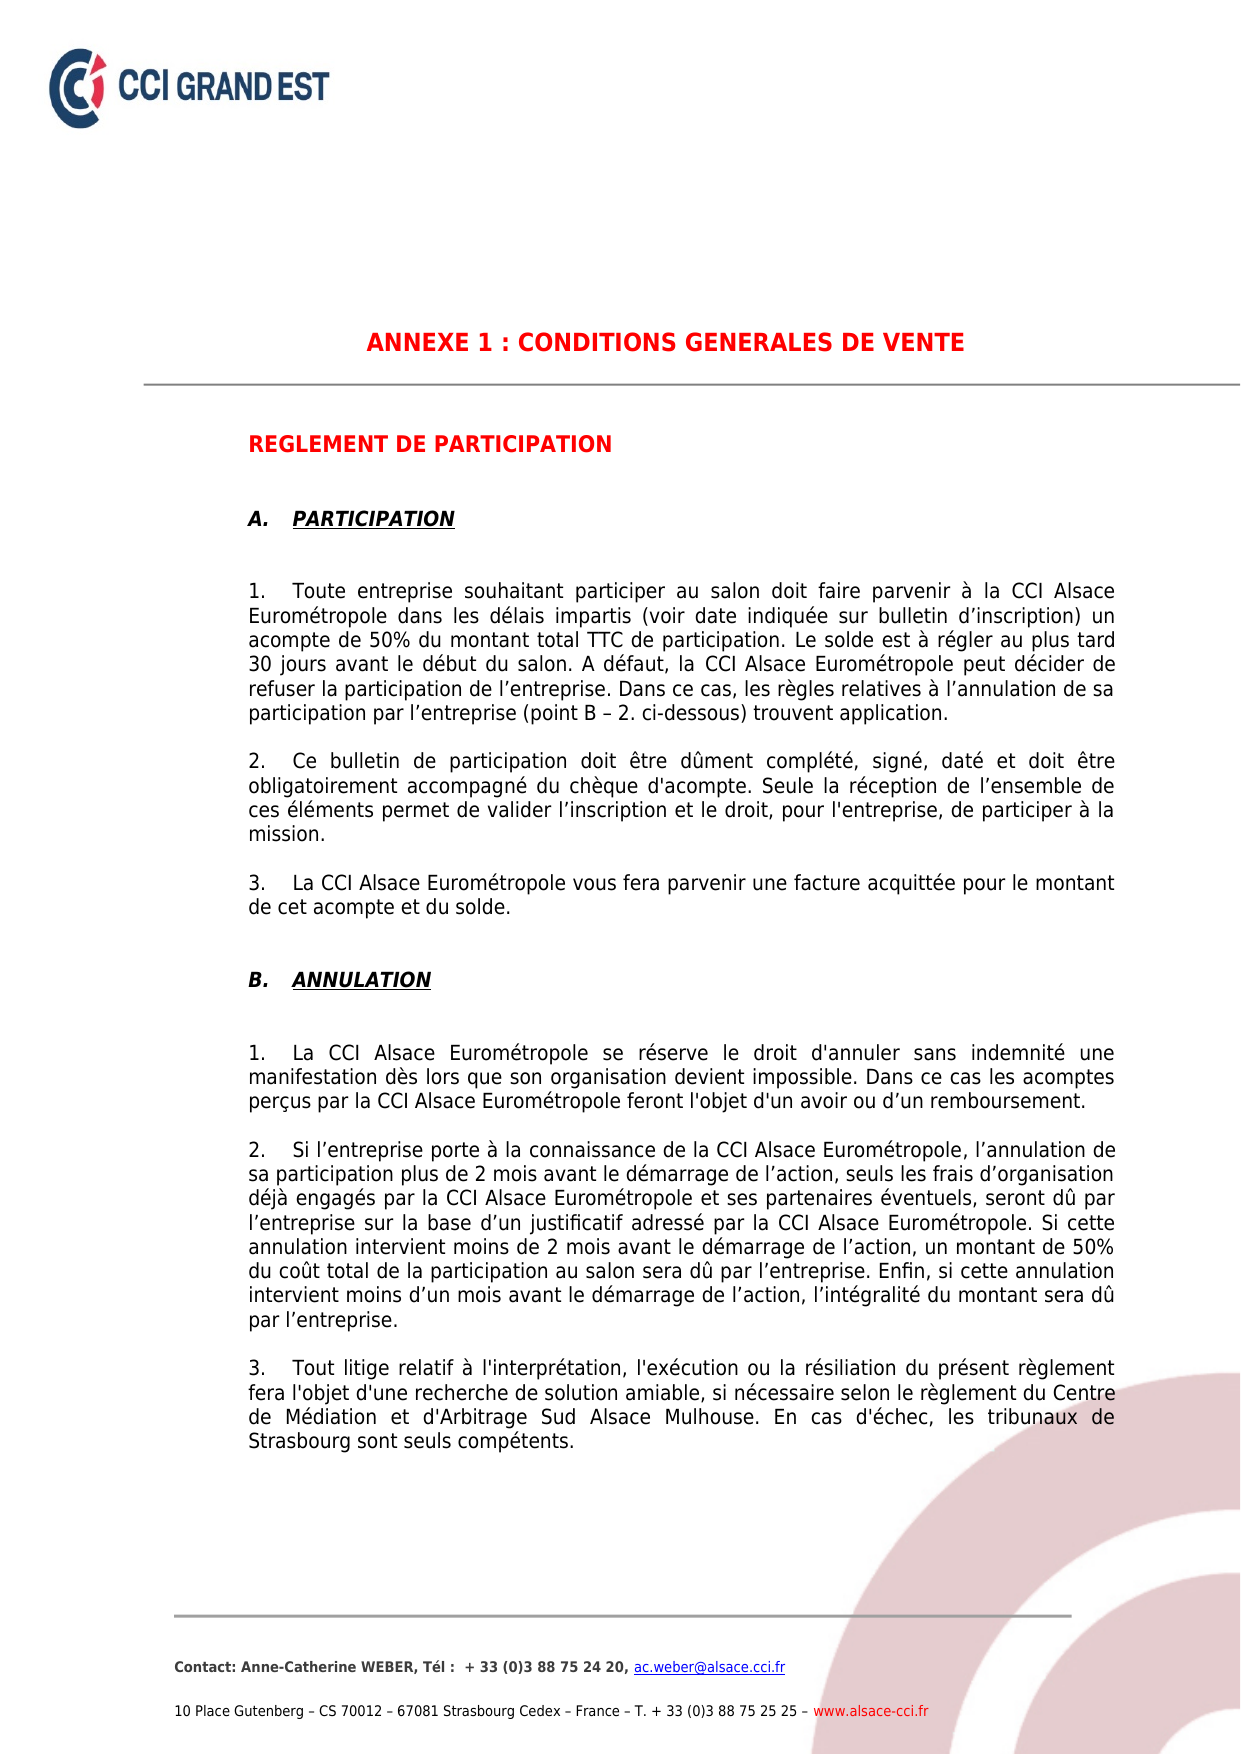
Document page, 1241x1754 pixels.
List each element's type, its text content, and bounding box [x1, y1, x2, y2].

list La CCI Alsace Eurométropole vous fera parvenir une facture acquittée pour le montant de cet acompte et du solde. [248, 871, 1116, 919]
list La CCI Alsace Eurométropole se réserve le droit d'annuler sans indemnité une manifestation dès lors que son organisation devient impossible. Dans ce cas les acomptes perçus par la CCI Alsace Eurométropole feront l'objet d'un avoir ou d’un remboursement. [248, 1041, 1116, 1113]
list Tout litige relatif à l'interprétation, l'exécution ou la résiliation du présent règlement fera l'objet d'une recherche de solution amiable, si nécessaire selon le règlement du Centre de Médiation et d'Arbitrage Sud Alsace Mulhouse. En cas d'échec, les tribunaux de Strasbourg sont seuls compétents. [248, 1356, 1116, 1453]
picture [26, 28, 352, 149]
text B. ANNULATION [248, 968, 1116, 992]
text A. PARTICIPATION [248, 507, 1116, 531]
subtitle REGLEMENT DE PARTICIPATION [248, 432, 1116, 458]
list Ce bulletin de participation doit être dûment complété, signé, daté et doit être obligatoirement accompagné du chèque d'acompte. Seule la réception de l’ensemble de ces éléments permet de valider l’inscription et le droit, pour l'entreprise, de participer à la mission. [248, 749, 1116, 847]
picture [789, 1342, 1241, 1754]
text ANNEXE 1 : CONDITIONS GENERALES DE VENTE [218, 304, 1113, 357]
list Si l’entreprise porte à la connaissance de la CCI Alsace Eurométropole, l’annulation de sa participation plus de 2 mois avant le démarrage de l’action, seuls les frais d’organisation déjà engagés par la CCI Alsace Eurométropole et ses partenaires éventuels, seront dû par l’entreprise sur la base d’un justificatif adressé par la CCI Alsace Eurométropole. Si cette annulation intervient moins de 2 mois avant le démarrage de l’action, un montant de 50% du coût total de la participation au salon sera dû par l’entreprise. Enfin, si cette annulation intervient moins d’un mois avant le démarrage de l’action, l’intégralité du montant sera dû par l’entreprise. [248, 1138, 1116, 1332]
list Toute entreprise souhaitant participer au salon doit faire parvenir à la CCI Alsace Eurométropole dans les délais impartis (voir date indiquée sur bulletin d’inscription) un acompte de 50% du montant total TTC de participation. Le solde est à régler au plus tard 30 jours avant le début du salon. A défaut, la CCI Alsace Eurométropole peut décider de refuser la participation de l’entreprise. Dans ce cas, les règles relatives à l’annulation de sa participation par l’entreprise (point B – 2. ci-dessous) trouvent application. [248, 579, 1116, 725]
